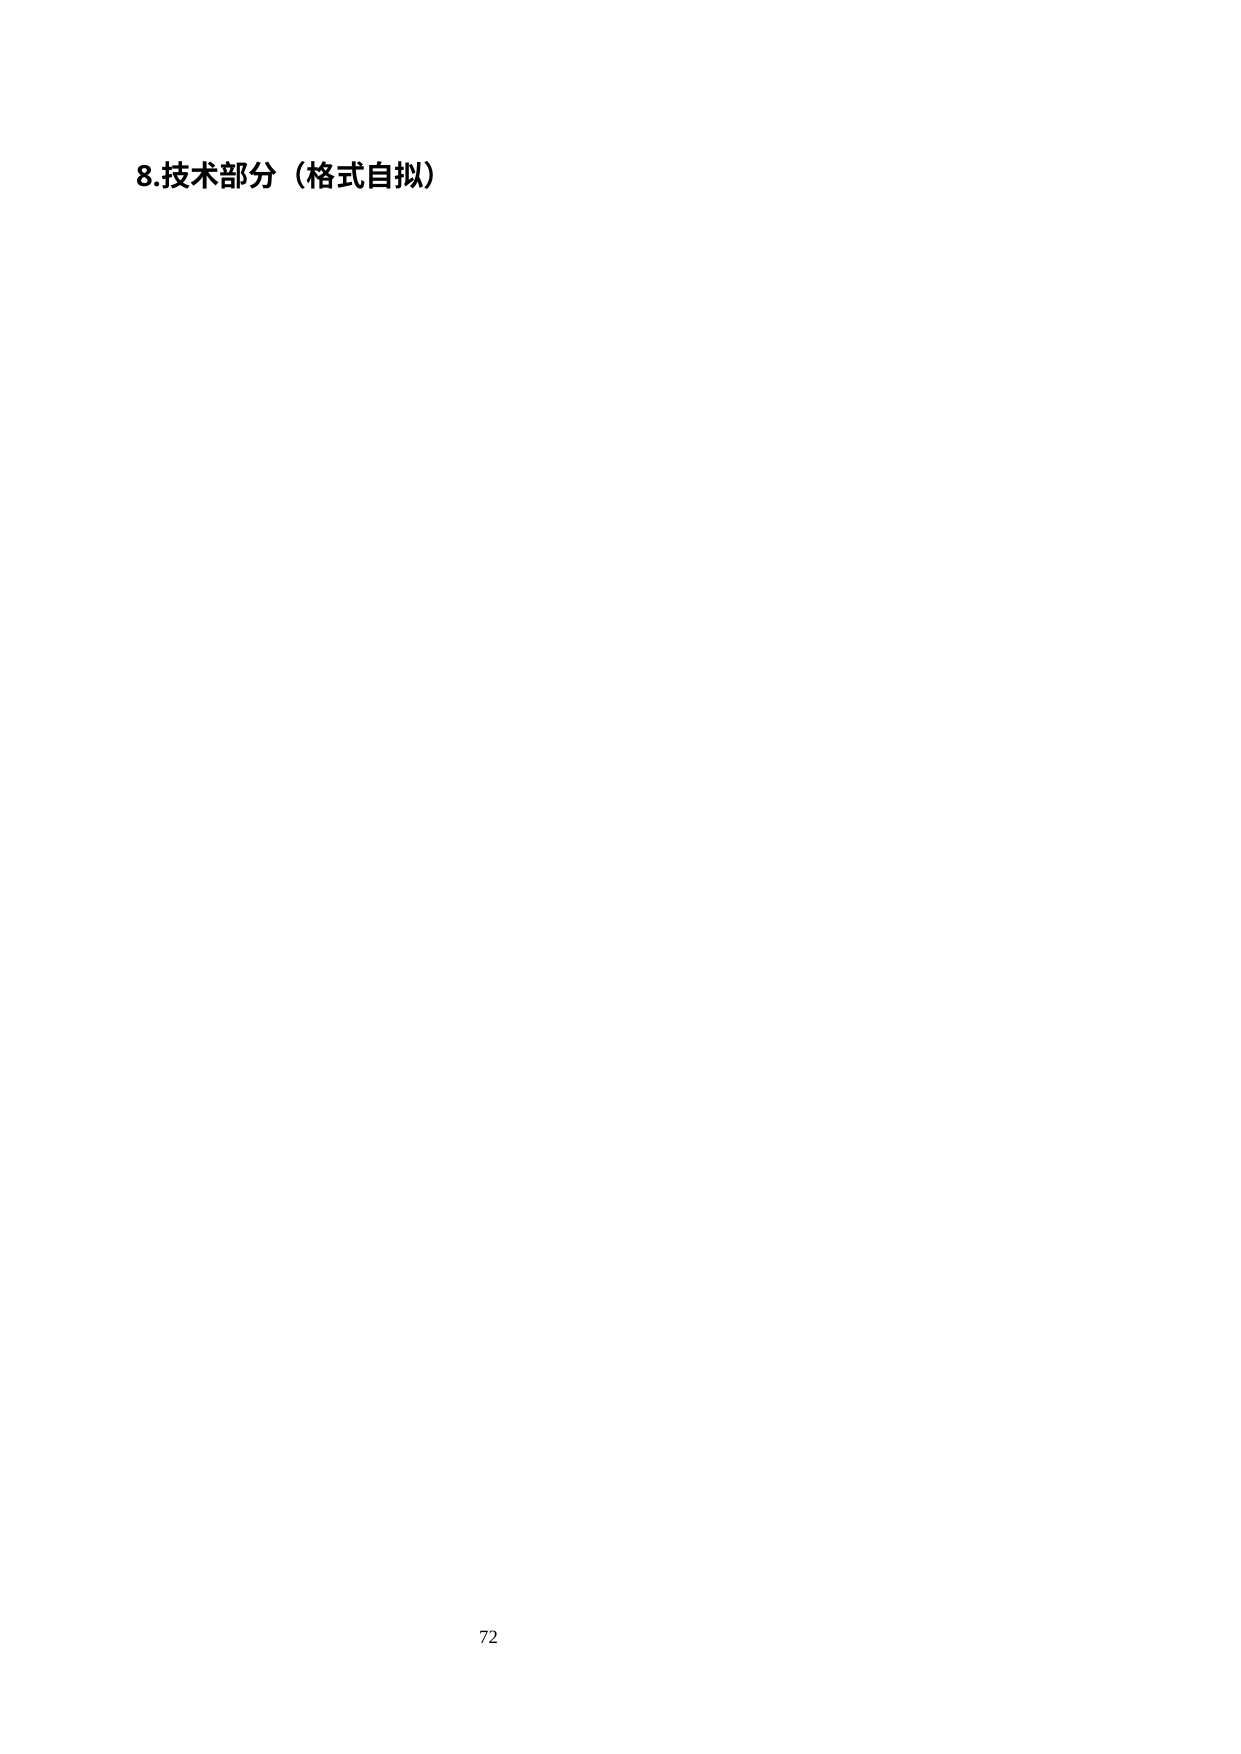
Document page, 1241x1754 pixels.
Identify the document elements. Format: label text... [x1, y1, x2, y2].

subtitle 8.技术部分（格式自拟） [136, 148, 1122, 196]
